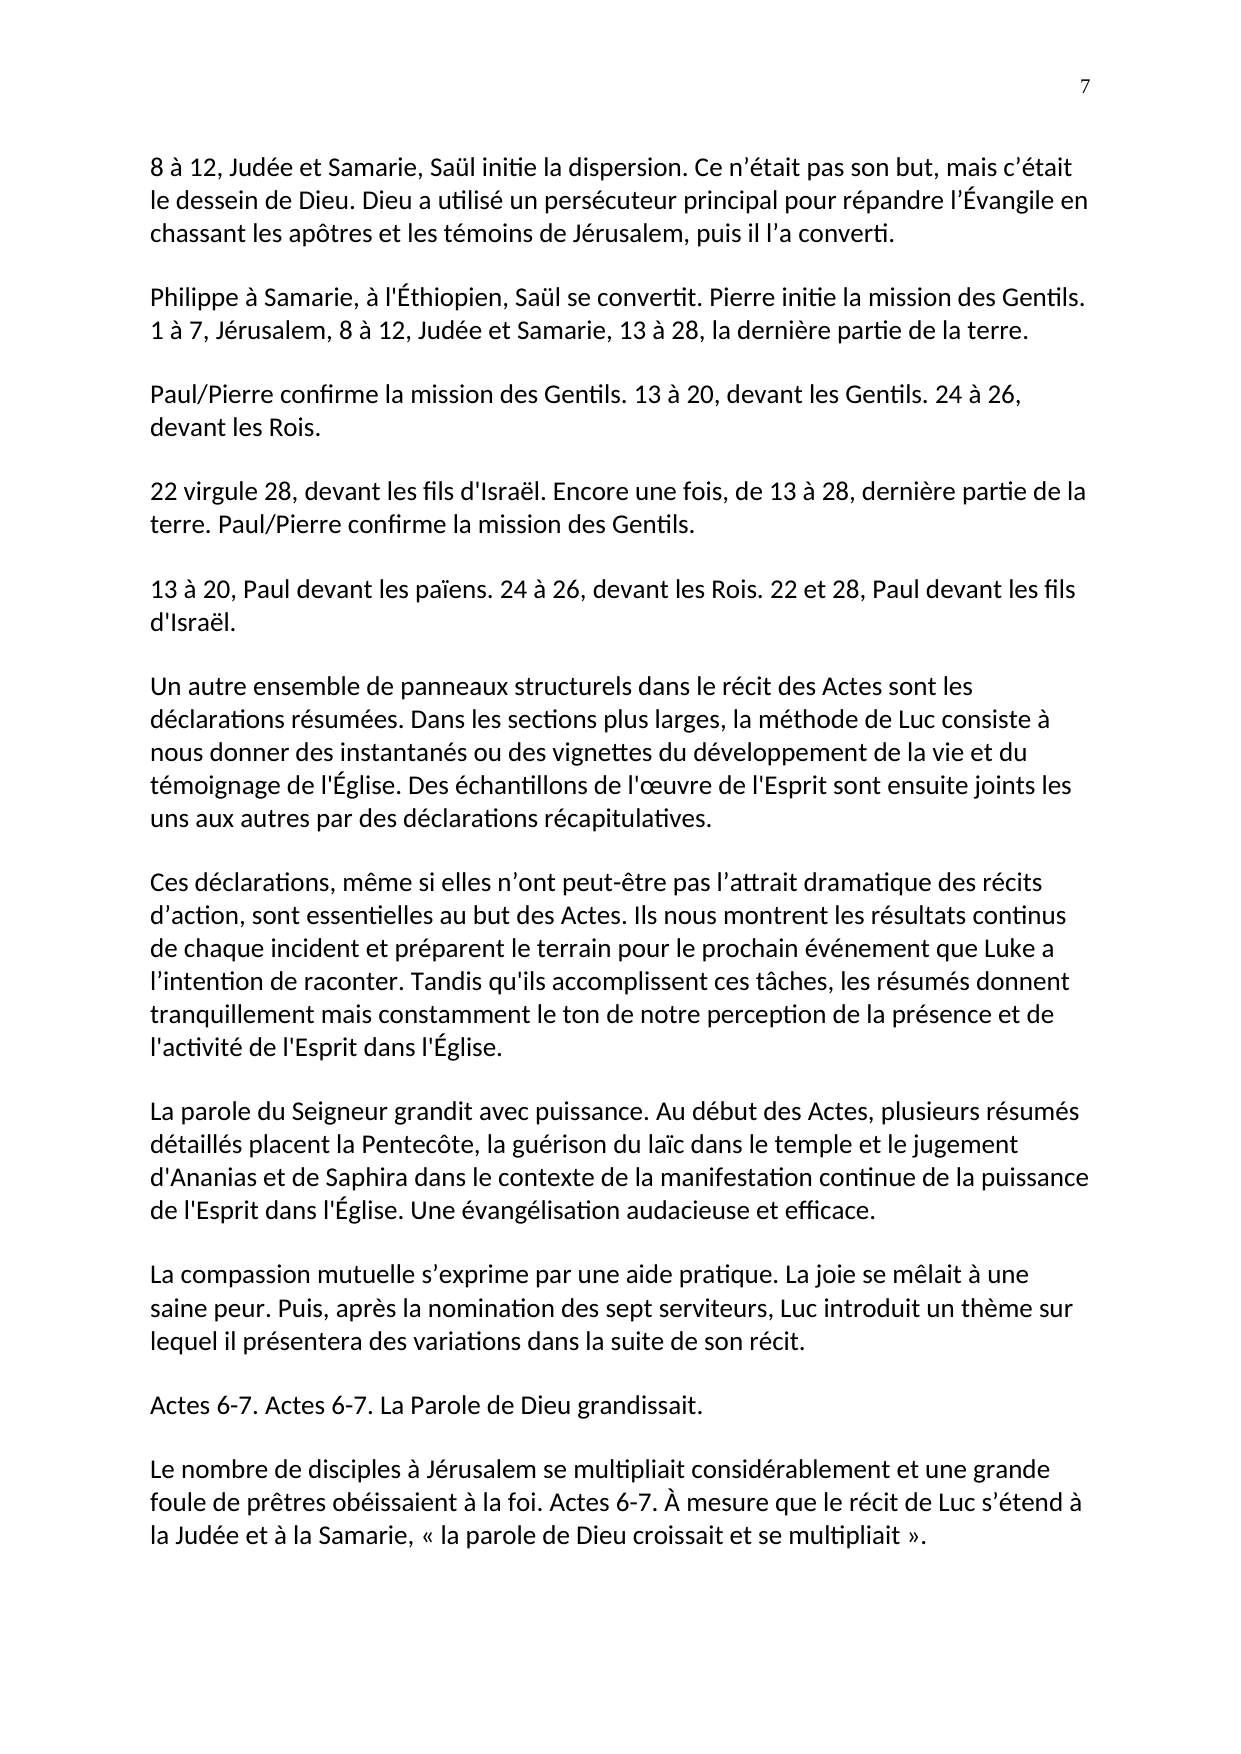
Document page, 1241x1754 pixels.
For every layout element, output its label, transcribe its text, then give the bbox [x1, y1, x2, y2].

text Ces déclarations, même si elles n’ont peut-être pas l’attrait dramatique des récits d’action, sont essentielles au but des Actes. Ils nous montrent les résultats continus de chaque incident et préparent le terrain pour le prochain événement que Luke a l’intention de raconter. Tandis qu'ils accomplissent ces tâches, les résumés donnent tranquillement mais constamment le ton de notre perception de la présence et de l'activité de l'Esprit dans l'Église. [150, 865, 1090, 1063]
text Le nombre de disciples à Jérusalem se multipliait considérablement et une grande foule de prêtres obéissaient à la foi. Actes 6-7. À mesure que le récit de Luc s’étend à la Judée et à la Samarie, « la parole de Dieu croissait et se multipliait ». [150, 1452, 1090, 1551]
text 8 à 12, Judée et Samarie, Saül initie la dispersion. Ce n’était pas son but, mais c’était le dessein de Dieu. Dieu a utilisé un persécuteur principal pour répandre l’Évangile en chassant les apôtres et les témoins de Jérusalem, puis il l’a converti. [150, 150, 1090, 249]
text 13 à 20, Paul devant les païens. 24 à 26, devant les Rois. 22 et 28, Paul devant les fils d'Israël. [150, 572, 1090, 638]
text Paul/Pierre confirme la mission des Gentils. 13 à 20, devant les Gentils. 24 à 26, devant les Rois. [150, 377, 1090, 443]
text Actes 6-7. Actes 6-7. La Parole de Dieu grandissait. [150, 1388, 1090, 1421]
text Un autre ensemble de panneaux structurels dans le récit des Actes sont les déclarations résumées. Dans les sections plus larges, la méthode de Luc consiste à nous donner des instantanés ou des vignettes du développement de la vie et du témoignage de l'Église. Des échantillons de l'œuvre de l'Esprit sont ensuite joints les uns aux autres par des déclarations récapitulatives. [150, 669, 1090, 834]
text La parole du Seigneur grandit avec puissance. Au début des Actes, plusieurs résumés détaillés placent la Pentecôte, la guérison du laïc dans le temple et le jugement d'Ananias et de Saphira dans le contexte de la manifestation continue de la puissance de l'Esprit dans l'Église. Une évangélisation audacieuse et efficace. [150, 1094, 1090, 1227]
text Philippe à Samarie, à l'Éthiopien, Saül se convertit. Pierre initie la mission des Gentils. 1 à 7, Jérusalem, 8 à 12, Judée et Samarie, 13 à 28, la dernière partie de la terre. [150, 280, 1090, 346]
text La compassion mutuelle s’exprime par une aide pratique. La joie se mêlait à une saine peur. Puis, après la nomination des sept serviteurs, Luc introduit un thème sur lequel il présentera des variations dans la suite de son récit. [150, 1258, 1090, 1357]
text 22 virgule 28, devant les fils d'Israël. Encore une fois, de 13 à 28, dernière partie de la terre. Paul/Pierre confirme la mission des Gentils. [150, 474, 1090, 541]
